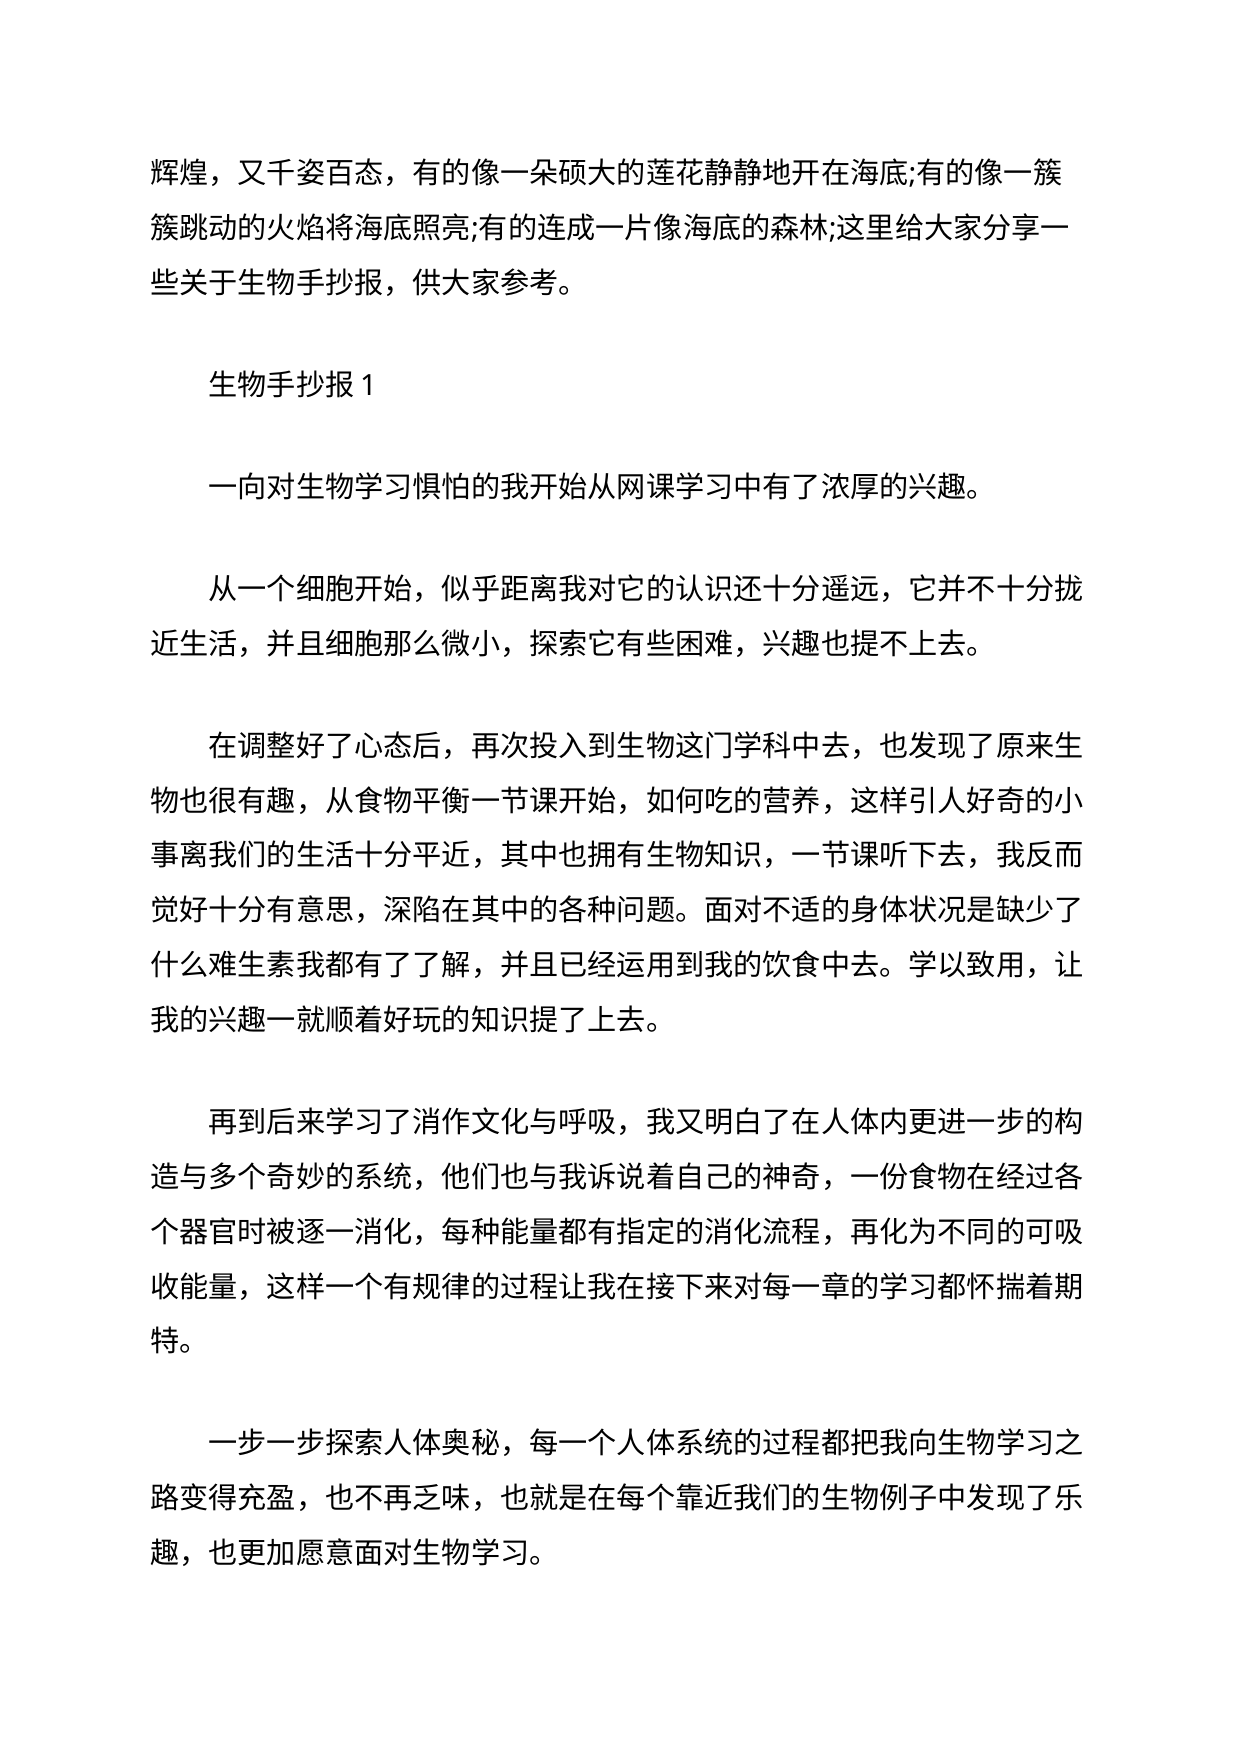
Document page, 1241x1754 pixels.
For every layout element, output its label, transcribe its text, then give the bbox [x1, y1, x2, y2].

text 一向对生物学习惧怕的我开始从网课学习中有了浓厚的兴趣。 [150, 464, 1090, 506]
text 再到后来学习了消作文化与呼吸，我又明白了在人体内更进一步的构造与多个奇妙的系统，他们也与我诉说着自己的神奇，一份食物在经过各个器官时被逐一消化，每种能量都有指定的消化流程，再化为不同的可吸收能量，这样一个有规律的过程让我在接下来对每一章的学习都怀揣着期特。 [150, 1098, 1090, 1360]
text 一步一步探索人体奥秘，每一个人体系统的过程都把我向生物学习之路变得充盈，也不再乏味，也就是在每个靠近我们的生物例子中发现了乐趣，也更加愿意面对生物学习。 [150, 1420, 1090, 1572]
text 从一个细胞开始，似乎距离我对它的认识还十分遥远，它并不十分拢近生活，并且细胞那么微小，探索它有些困难，兴趣也提不上去。 [150, 566, 1090, 663]
text 生物手抄报1 [150, 362, 1090, 404]
text 在调整好了心态后，再次投入到生物这门学科中去，也发现了原来生物也很有趣，从食物平衡一节课开始，如何吃的营养，这样引人好奇的小事离我们的生活十分平近，其中也拥有生物知识，一节课听下去，我反而觉好十分有意思，深陷在其中的各种问题。面对不适的身体状况是缺少了什么难生素我都有了了解，并且已经运用到我的饮食中去。学以致用，让我的兴趣一就顺着好玩的知识提了上去。 [150, 722, 1090, 1039]
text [150, 150, 1090, 302]
